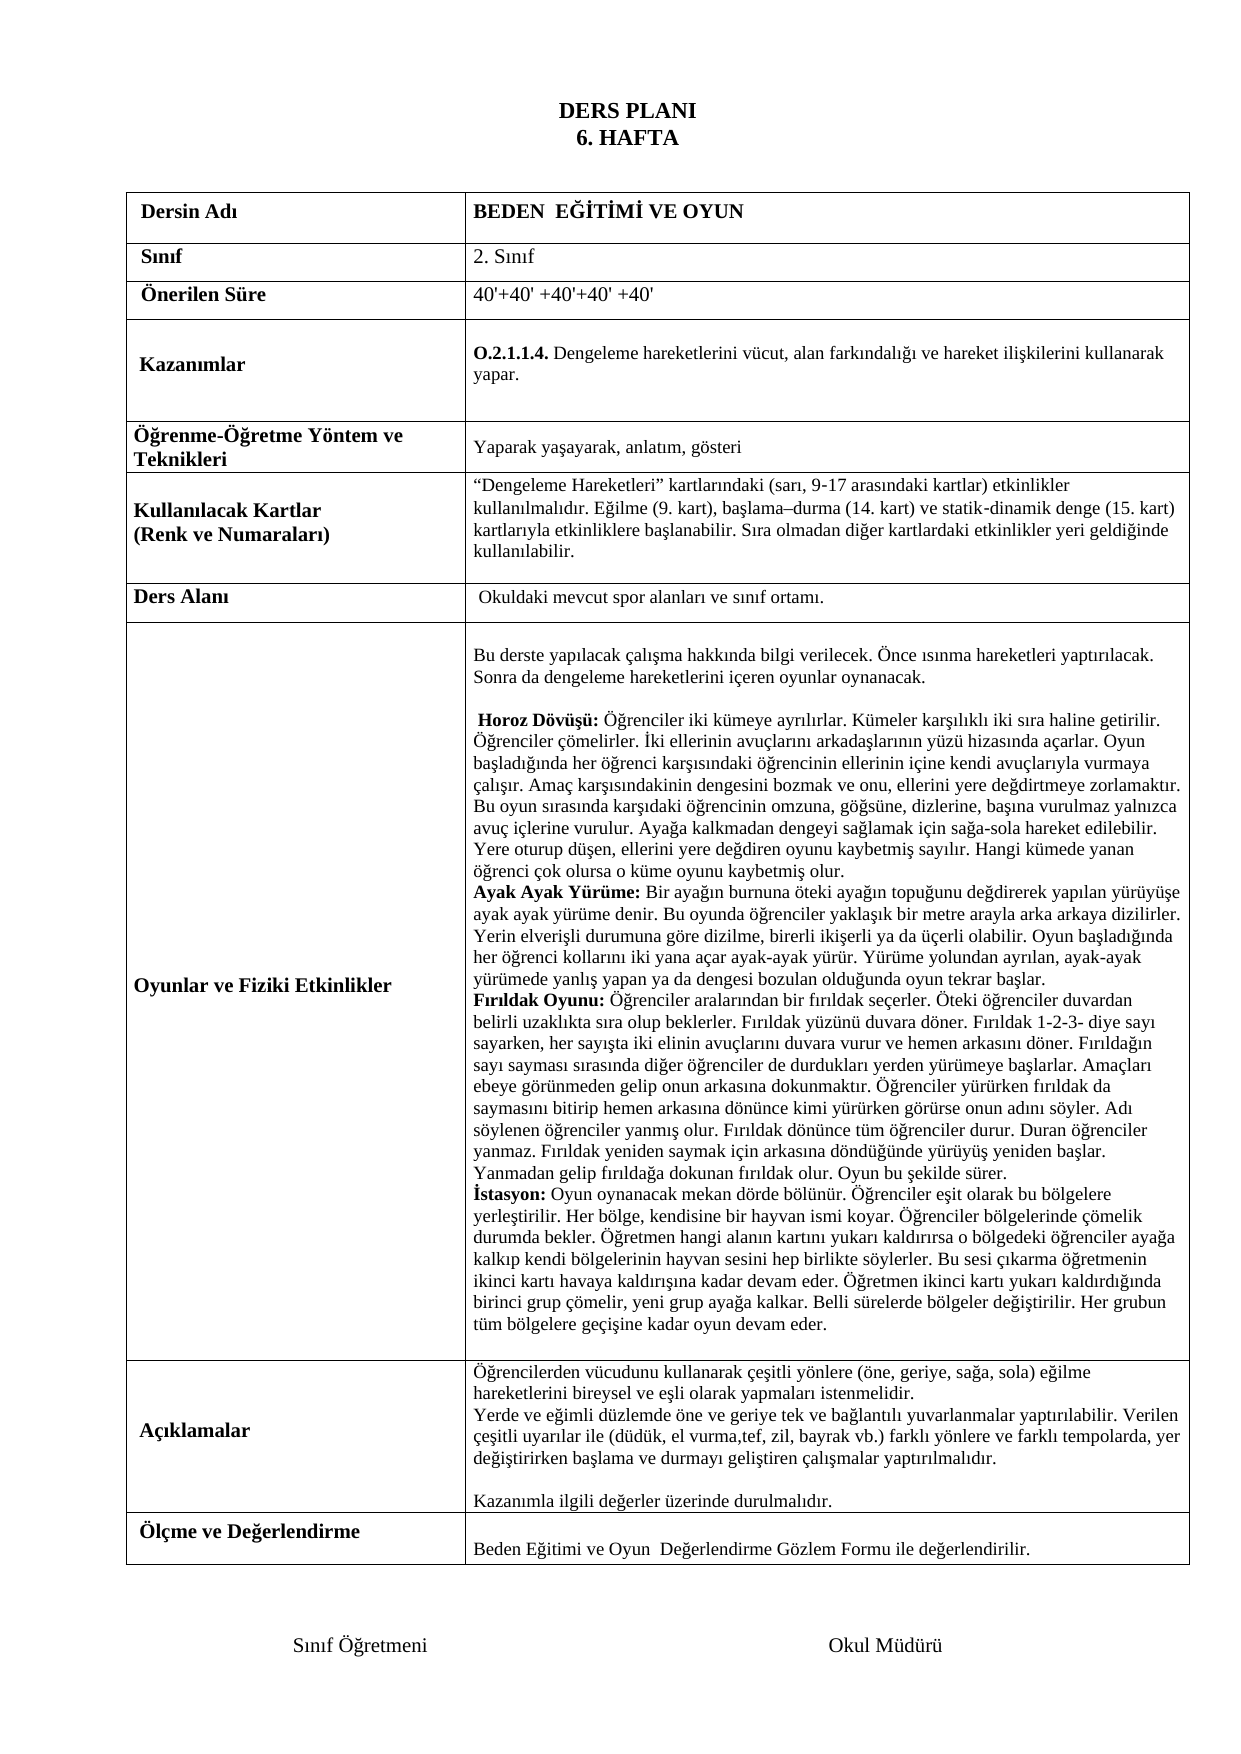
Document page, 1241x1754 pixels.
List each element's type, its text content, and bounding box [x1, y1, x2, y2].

table_cell O.2.1.1.4. Dengeleme hareketlerini vücut, alan farkındalığı ve hareket ilişkilerini kullanarak yapar. [466, 320, 1189, 421]
table_header BEDEN EĞİTİMİ VE OYUN [466, 193, 1189, 243]
table_cell Öğrenme-Öğretme Yöntem ve Teknikleri [127, 422, 465, 472]
table_cell Oyunlar ve Fiziki Etkinlikler [127, 623, 465, 1359]
table_cell 40'+40' +40'+40' +40' [466, 282, 1189, 319]
table_cell 2. Sınıf [466, 244, 1189, 281]
table_cell Bu derste yapılacak çalışma hakkında bilgi verilecek. Önce ısınma hareketleri yaptırılacak. Sonra da dengeleme hareketlerini içeren oyunlar oynanacak. Horoz Dövüşü: Öğrenciler iki kümeye ayrılırlar. Kümeler karşılıklı iki sıra haline getirilir. Öğrenciler çömelirler. İki ellerinin avuçlarını arkadaşlarının yüzü hizasında açarlar. Oyun başladığında her öğrenci karşısındaki öğrencinin ellerinin içine kendi avuçlarıyla vurmaya çalışır. Amaç karşısındakinin dengesini bozmak ve onu, ellerini yere değdirtmeye zorlamaktır. Bu oyun sırasında karşıdaki öğrencinin omzuna, göğsüne, dizlerine, başına vurulmaz yalnızca avuç içlerine vurulur. Ayağa kalkmadan dengeyi sağlamak için sağa-sola hareket edilebilir. Yere oturup düşen, ellerini yere değdiren oyunu kaybetmiş sayılır. Hangi kümede yanan öğrenci çok olursa o küme oyunu kaybetmiş olur. Ayak Ayak Yürüme: Bir ayağın burnuna öteki ayağın topuğunu değdirerek yapılan yürüyüşe ayak ayak yürüme denir. Bu oyunda öğrenciler yaklaşık bir metre arayla arka arkaya dizilirler. Yerin elverişli durumuna göre dizilme, birerli ikişerli ya da üçerli olabilir. Oyun başladığında her öğrenci kollarını iki yana açar ayak-ayak yürür. Yürüme yolundan ayrılan, ayak-ayak yürümede yanlış yapan ya da dengesi bozulan olduğunda oyun tekrar başlar. Fırıldak Oyunu: Öğrenciler aralarından bir fırıldak seçerler. Öteki öğrenciler duvardan belirli uzaklıkta sıra olup beklerler. Fırıldak yüzünü duvara döner. Fırıldak 1-2-3- diye sayı sayarken, her sayışta iki elinin avuçlarını duvara vurur ve hemen arkasını döner. Fırıldağın sayı sayması sırasında diğer öğrenciler de durdukları yerden yürümeye başlarlar. Amaçları ebeye görünmeden gelip onun arkasına dokunmaktır. Öğrenciler yürürken fırıldak da saymasını bitirip hemen arkasına dönünce kimi yürürken görürse onun adını söyler. Adı söylenen öğrenciler yanmış olur. Fırıldak dönünce tüm öğrenciler durur. Duran öğrenciler yanmaz. Fırıldak yeniden saymak için arkasına döndüğünde yürüyüş yeniden başlar. Yanmadan gelip fırıldağa dokunan fırıldak olur. Oyun bu şekilde sürer. İstasyon: Oyun oynanacak mekan dörde bölünür. Öğrenciler eşit olarak bu bölgelere yerleştirilir. Her bölge, kendisine bir hayvan ismi koyar. Öğrenciler bölgelerinde çömelik durumda bekler. Öğretmen hangi alanın kartını yukarı kaldırırsa o bölgedeki öğrenciler ayağa kalkıp kendi bölgelerinin hayvan sesini hep birlikte söylerler. Bu sesi çıkarma öğretmenin ikinci kartı havaya kaldırışına kadar devam eder. Öğretmen ikinci kartı yukarı kaldırdığında birinci grup çömelir, yeni grup ayağa kalkar. Belli sürelerde bölgeler değiştirilir. Her grubun tüm bölgelere geçişine kadar oyun devam eder. [466, 623, 1189, 1359]
text Sınıf Öğretmeni Okul Müdürü [74, 1633, 1181, 1657]
table_cell Önerilen Süre [127, 282, 465, 319]
table_cell Sınıf [127, 244, 465, 281]
table_cell Kullanılacak Kartlar (Renk ve Numaraları) [127, 473, 465, 583]
table_header Dersin Adı [127, 193, 465, 243]
table_cell Öğrencilerden vücudunu kullanarak çeşitli yönlere (öne, geriye, sağa, sola) eğilme hareketlerini bireysel ve eşli olarak yapmaları istenmelidir. Yerde ve eğimli düzlemde öne ve geriye tek ve bağlantılı yuvarlanmalar yaptırılabilir. Verilen çeşitli uyarılar ile (düdük, el vurma,tef, zil, bayrak vb.) farklı yönlere ve farklı tempolarda, yer değiştirirken başlama ve durmayı geliştiren çalışmalar yaptırılmalıdır. Kazanımla ilgili değerler üzerinde durulmalıdır. [466, 1361, 1189, 1512]
table_cell Kazanımlar [127, 320, 465, 421]
table_cell Ders Alanı [127, 584, 465, 622]
text DERS PLANI [74, 97, 1181, 124]
table_cell Okuldaki mevcut spor alanları ve sınıf ortamı. [466, 584, 1189, 622]
table_cell Ölçme ve Değerlendirme [127, 1513, 465, 1563]
table_cell “Dengeleme Hareketleri” kartlarındaki (sarı, 9‐17 arasındaki kartlar) etkinlikler kullanılmalıdır. Eğilme (9. kart), başlama–durma (14. kart) ve statik‐dinamik denge (15. kart) kartlarıyla etkinliklere başlanabilir. Sıra olmadan diğer kartlardaki etkinlikler yeri geldiğinde kullanılabilir. [466, 473, 1189, 583]
table_cell Yaparak yaşayarak, anlatım, gösteri [466, 422, 1189, 472]
table_cell Beden Eğitimi ve Oyun Değerlendirme Gözlem Formu ile değerlendirilir. [466, 1513, 1189, 1563]
table_cell Açıklamalar [127, 1361, 465, 1512]
text 6. HAFTA [74, 124, 1181, 150]
